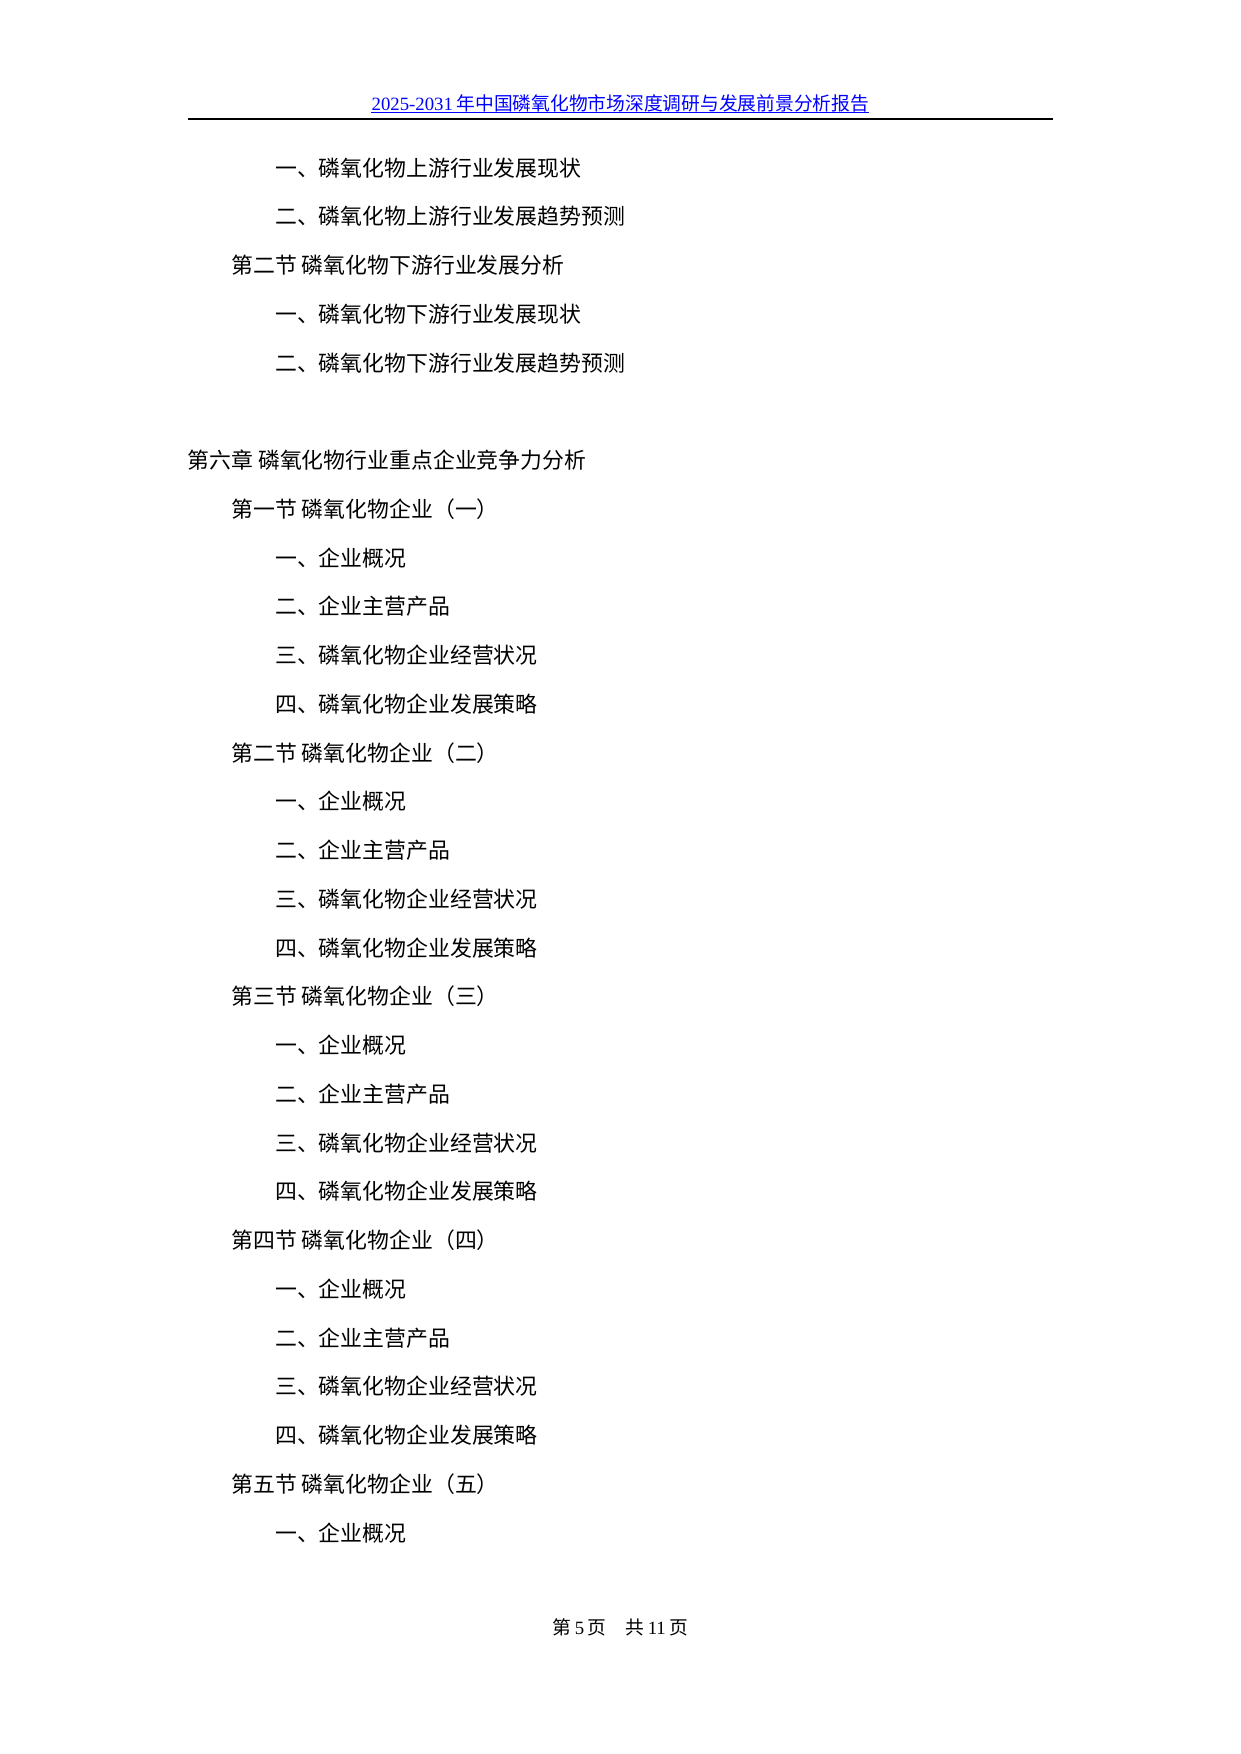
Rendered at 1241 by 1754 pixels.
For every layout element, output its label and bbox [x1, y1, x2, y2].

text [187, 150, 1053, 1548]
